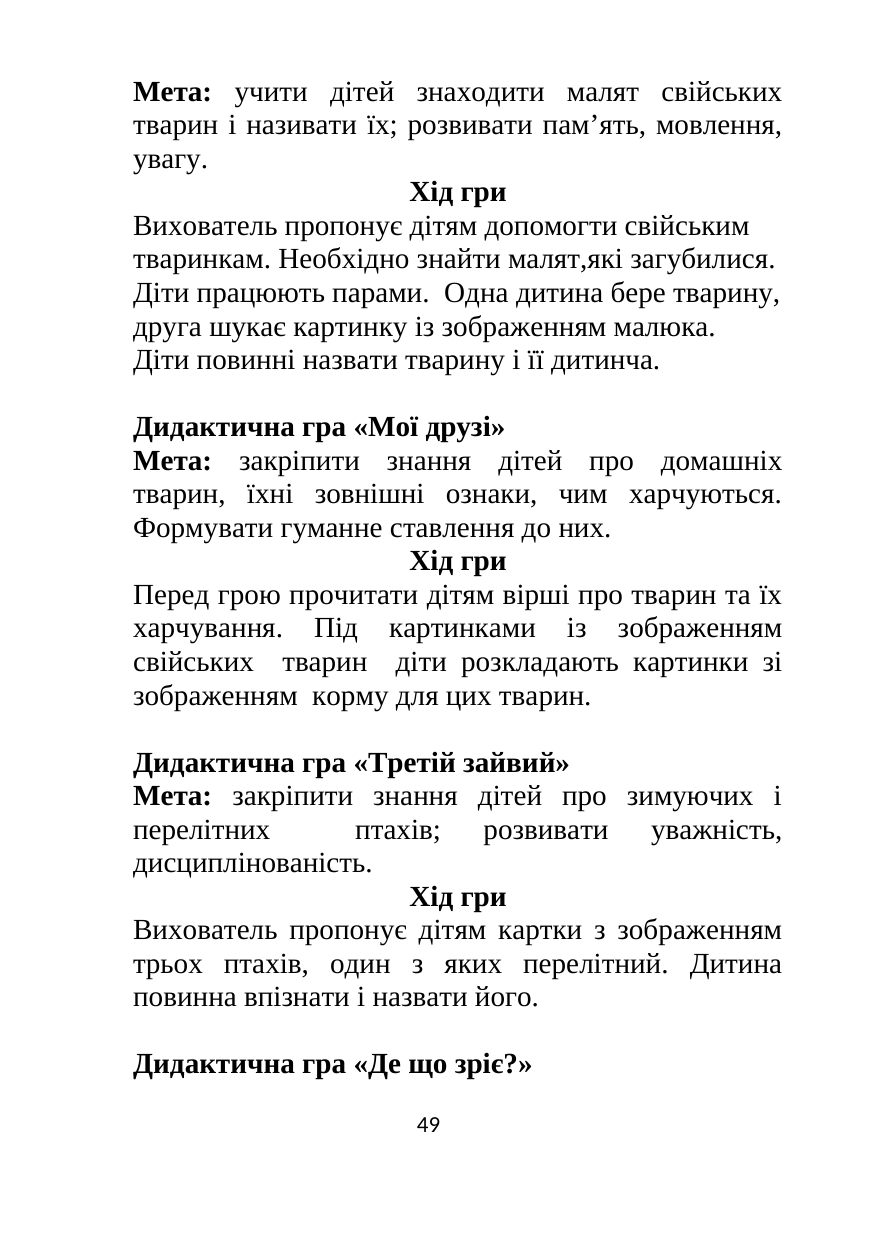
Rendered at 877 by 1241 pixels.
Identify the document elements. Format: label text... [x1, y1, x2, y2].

text Дидактична гра «Мої друзі» [133, 409, 783, 443]
text Дидактична гра «Третій зайвий» [133, 745, 783, 778]
text Хід гри [133, 879, 783, 912]
text Перед грою прочитати дітям вірші про тварин та їх харчування. Під картинками із зображенням свійських тварин діти розкладають картинки зі зображенням корму для цих тварин. [133, 577, 783, 711]
text Дидактична гра «Де що зріє?» [133, 1047, 783, 1080]
text Мета: учити дітей знаходити малят свійських тварин і називати їх; розвивати пам’ять, мовлення, увагу. [133, 74, 783, 174]
text Мета: закріпити знання дітей про домашніх тварин, їхні зовнішні ознаки, чим харчуються. Формувати гуманне ставлення до них. [133, 443, 783, 543]
text Мета: закріпити знання дітей про зимуючих і перелітних птахів; розвивати уважність, дисциплінованість. [133, 778, 783, 879]
text Вихователь пропонує дітям допомогти свійським тваринкам. Необхідно знайти малят,які загубилися. Діти працюють парами. Одна дитина бере тварину, друга шукає картинку із зображенням малюка. Діти повинні назвати тварину і її дитинча. [133, 208, 783, 376]
text Вихователь пропонує дітям картки з зображенням трьох птахів, один з яких перелітний. Дитина повинна впізнати і назвати його. [133, 912, 783, 1013]
text Хід гри [133, 543, 783, 577]
text Хід гри [133, 174, 783, 208]
